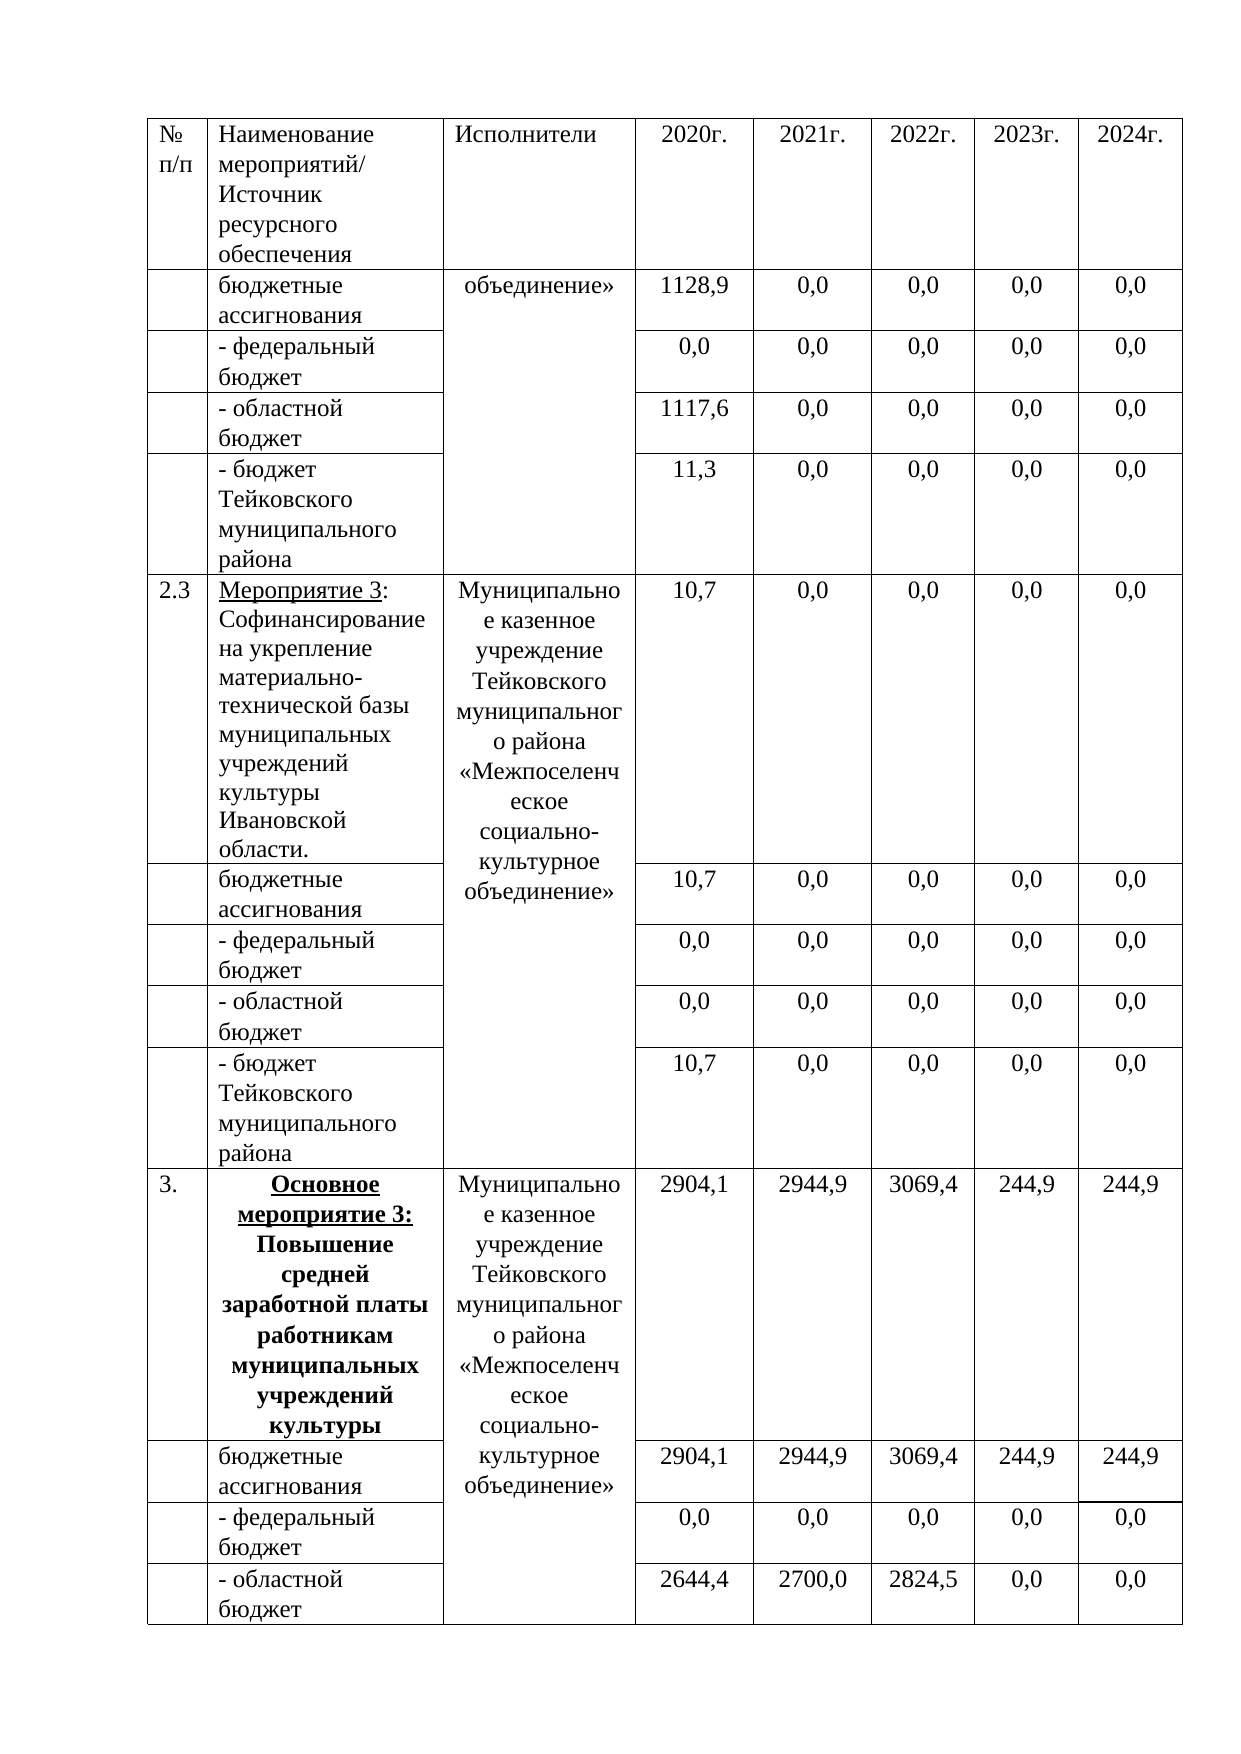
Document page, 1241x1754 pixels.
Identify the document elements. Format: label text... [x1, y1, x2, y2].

table_cell 0,0 [1079, 1048, 1182, 1168]
table_cell 0,0 [975, 575, 1078, 863]
table_cell 0,0 [975, 1048, 1078, 1168]
table_cell 2944,9 [754, 1441, 871, 1501]
table_cell 0,0 [1079, 1503, 1182, 1563]
table_header Наименование мероприятий/ Источник ресурсного обеспечения [208, 119, 443, 269]
table_cell - бюджет Тейковского муниципального района [208, 1048, 443, 1168]
table_cell 0,0 [754, 270, 871, 330]
table_cell 0,0 [636, 1503, 753, 1563]
table_cell 2700,0 [754, 1564, 871, 1624]
table_cell 0,0 [636, 986, 753, 1047]
table_header 2022г. [872, 119, 974, 269]
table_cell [444, 270, 635, 574]
table_cell [148, 1048, 207, 1168]
table_cell Муниципальное казенное учреждение Тейковского муниципального района «Межпоселенческое социально-культурное объединение» [444, 1169, 635, 1624]
table_cell 2944,9 [754, 1169, 871, 1440]
table_cell 0,0 [975, 925, 1078, 985]
table_cell Основное мероприятие 3: Повышение средней заработной платы работникам муниципальных учреждений культуры [208, 1169, 443, 1440]
table_cell [148, 925, 207, 985]
table_cell 0,0 [754, 454, 871, 574]
table_cell [148, 1503, 207, 1563]
table_cell 0,0 [975, 1564, 1078, 1624]
table_cell 0,0 [975, 393, 1078, 453]
table_cell - областной бюджет [208, 1564, 443, 1624]
table_cell 0,0 [872, 864, 974, 924]
table_cell Муниципальное казенное учреждение Тейковского муниципального района «Межпоселенческое социально-культурное объединение» [444, 575, 635, 1168]
table_cell 0,0 [1079, 864, 1182, 924]
table_cell бюджетные ассигнования [208, 864, 443, 924]
table_cell 0,0 [872, 393, 974, 453]
table_cell 0,0 [1079, 393, 1182, 453]
table_cell 244,9 [975, 1169, 1078, 1440]
table_cell 2644,4 [636, 1564, 753, 1624]
table_cell 0,0 [754, 1503, 871, 1563]
table_cell 2.3 [148, 575, 207, 863]
table_cell 0,0 [975, 1503, 1078, 1563]
table_cell 0,0 [872, 270, 974, 330]
table_cell 0,0 [754, 864, 871, 924]
table_cell [148, 331, 207, 392]
table_header Исполнители [444, 119, 635, 269]
table_cell 3069,4 [872, 1441, 974, 1501]
table_cell 0,0 [754, 1048, 871, 1168]
table_cell 11,3 [636, 454, 753, 574]
table_cell бюджетные ассигнования [208, 270, 443, 330]
table_cell 0,0 [872, 331, 974, 392]
table_cell 244,9 [1079, 1169, 1182, 1440]
table_header № п/п [148, 119, 207, 269]
table_cell 244,9 [975, 1441, 1078, 1501]
table_cell 0,0 [754, 393, 871, 453]
table_cell Мероприятие 3: Софинансирование на укрепление материально-технической базы муниципальных учреждений культуры Ивановской области. [208, 575, 443, 863]
table_cell [148, 393, 207, 453]
table_cell 0,0 [975, 986, 1078, 1047]
table_cell - федеральный бюджет [208, 331, 443, 392]
table_cell - областной бюджет [208, 393, 443, 453]
table_cell - областной бюджет [208, 986, 443, 1047]
table_cell 0,0 [1079, 331, 1182, 392]
table_cell 3069,4 [872, 1169, 974, 1440]
table_cell - бюджет Тейковского муниципального района [208, 454, 443, 574]
table_cell 0,0 [872, 575, 974, 863]
table_cell 0,0 [872, 925, 974, 985]
table_cell 0,0 [1079, 270, 1182, 330]
table_cell 0,0 [1079, 986, 1182, 1047]
table_cell [148, 1564, 207, 1624]
table_cell 0,0 [1079, 575, 1182, 863]
table_cell 0,0 [975, 864, 1078, 924]
table_cell 1117,6 [636, 393, 753, 453]
table_cell 0,0 [1079, 1564, 1182, 1624]
table_cell 2824,5 [872, 1564, 974, 1624]
table_cell 244,9 [1079, 1441, 1182, 1501]
table_header 2024г. [1079, 119, 1182, 269]
table_cell 0,0 [872, 454, 974, 574]
table_cell [148, 270, 207, 330]
table_cell 0,0 [872, 1048, 974, 1168]
table_cell 0,0 [1079, 925, 1182, 985]
table_cell 0,0 [975, 454, 1078, 574]
table_cell - федеральный бюджет [208, 1503, 443, 1563]
table_cell 10,7 [636, 864, 753, 924]
table_cell 0,0 [636, 925, 753, 985]
table_cell 0,0 [1079, 454, 1182, 574]
table_cell [148, 454, 207, 574]
table_cell [148, 864, 207, 924]
table_cell 2904,1 [636, 1169, 753, 1440]
table_cell 0,0 [636, 331, 753, 392]
table_cell 10,7 [636, 575, 753, 863]
table_cell 0,0 [754, 575, 871, 863]
table_cell 0,0 [754, 331, 871, 392]
table_cell 0,0 [872, 1503, 974, 1563]
table_cell [148, 1441, 207, 1501]
table_header 2021г. [754, 119, 871, 269]
table_cell [148, 986, 207, 1047]
table_cell 10,7 [636, 1048, 753, 1168]
table_cell 0,0 [975, 270, 1078, 330]
table_cell 0,0 [754, 925, 871, 985]
table_cell 1128,9 [636, 270, 753, 330]
table_cell - федеральный бюджет [208, 925, 443, 985]
table_header 2020г. [636, 119, 753, 269]
table_cell 2904,1 [636, 1441, 753, 1501]
table_cell 0,0 [975, 331, 1078, 392]
table_cell 0,0 [754, 986, 871, 1047]
table_header 2023г. [975, 119, 1078, 269]
table_cell 0,0 [872, 986, 974, 1047]
table_cell 3. [148, 1169, 207, 1440]
table_cell бюджетные ассигнования [208, 1441, 443, 1501]
